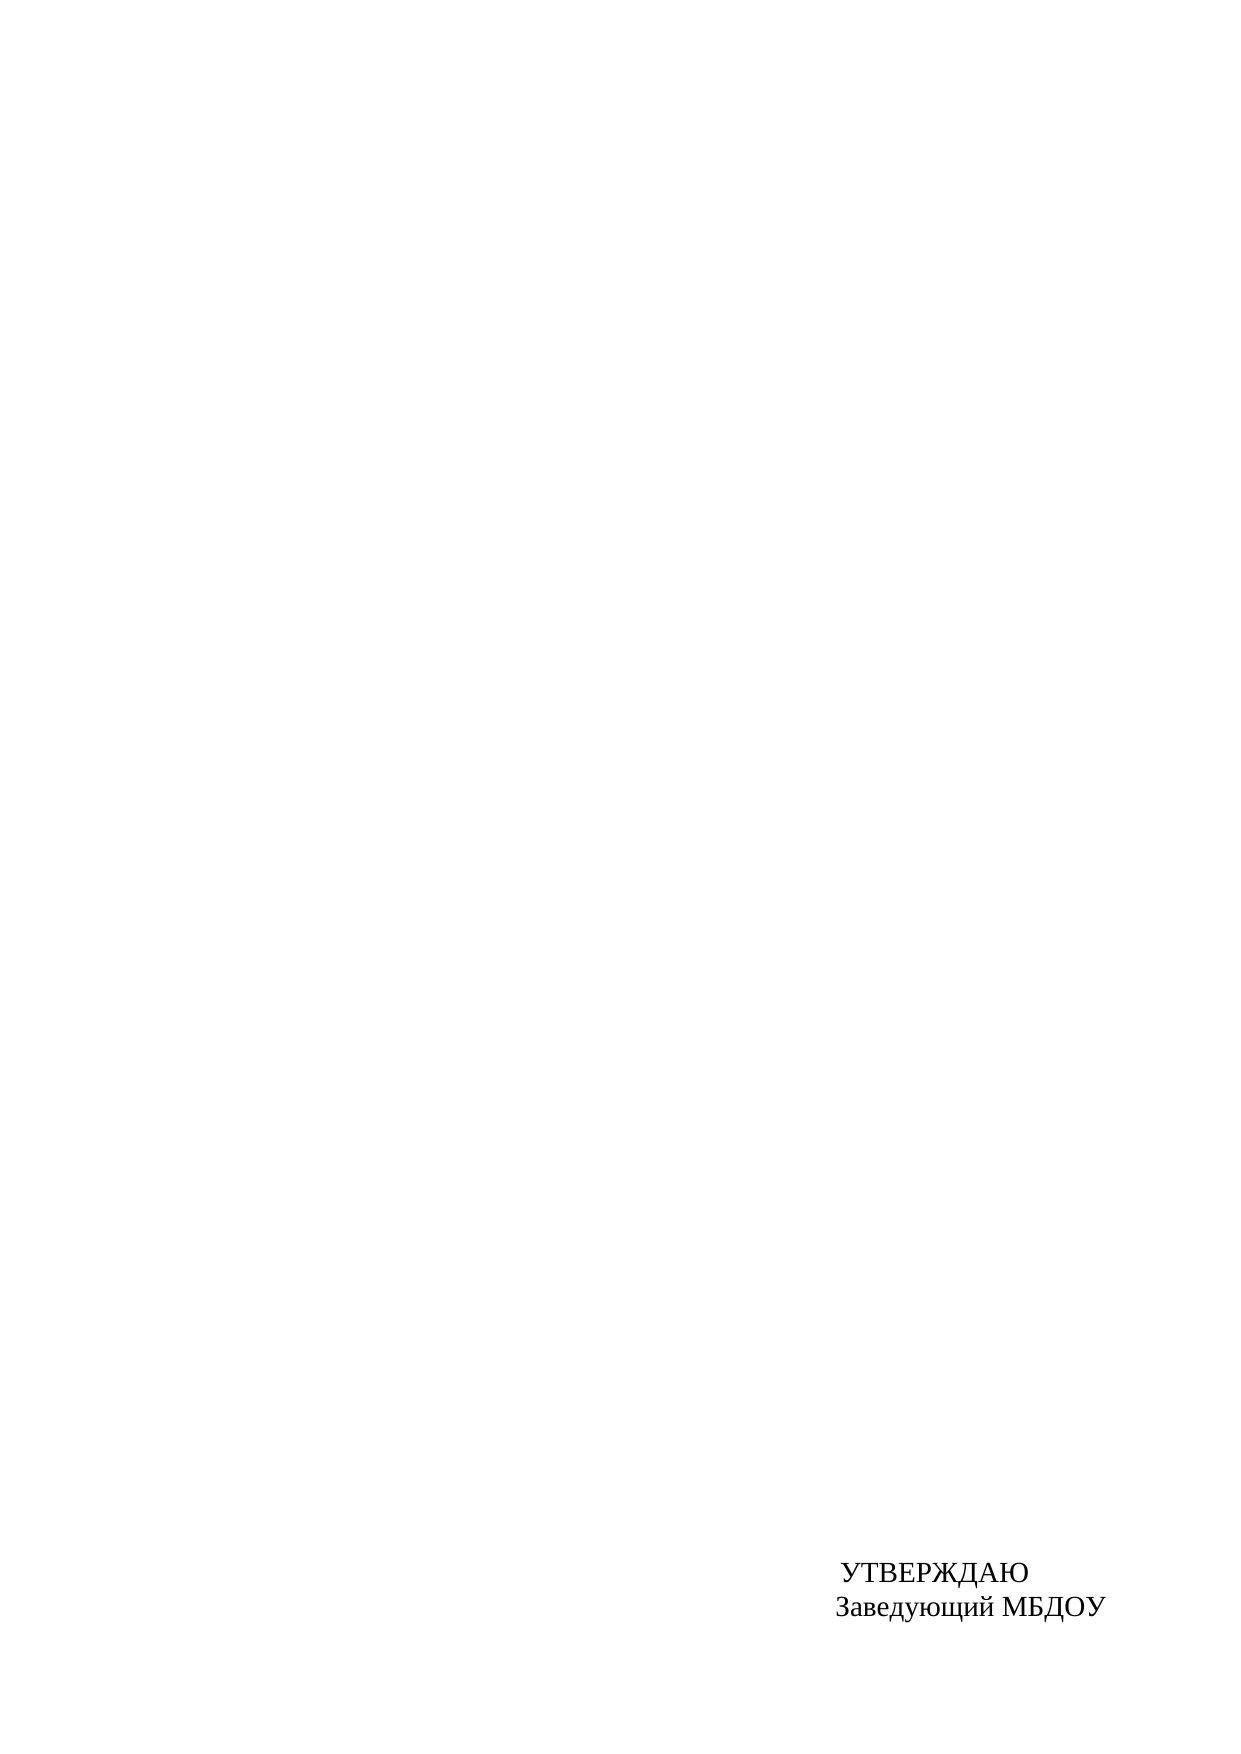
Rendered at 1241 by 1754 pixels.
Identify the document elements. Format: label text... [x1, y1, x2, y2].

text УТВЕРЖДАЮ [118, 1556, 1181, 1589]
text Заведующий МБДОУ [118, 1589, 1181, 1623]
